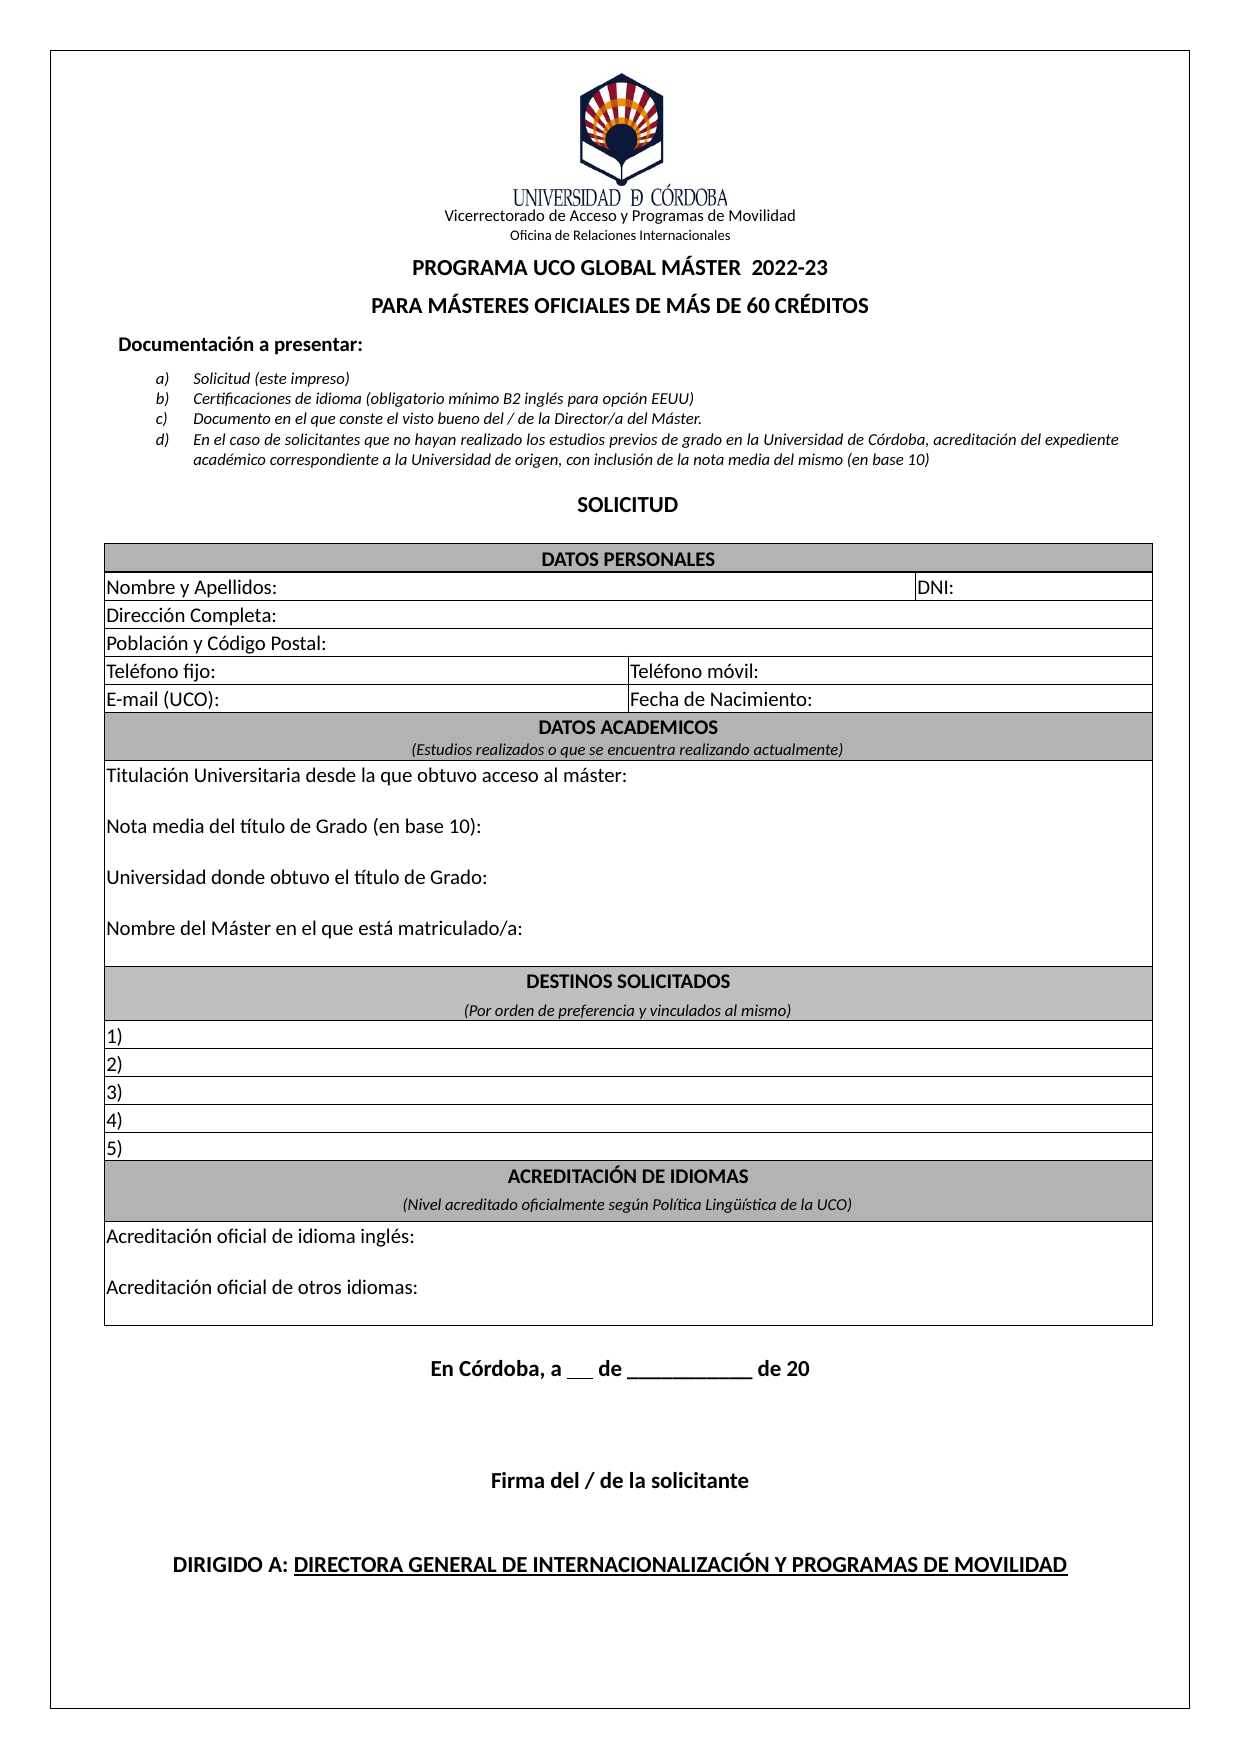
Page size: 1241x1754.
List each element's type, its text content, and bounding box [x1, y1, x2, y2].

text En Córdoba, a de ___________ de 20 [118, 1354, 1122, 1382]
table_cell 1) [105, 1021, 1152, 1048]
table_cell DATOS ACADEMICOS (Estudios realizados o que se encuentra realizando actualmente) [105, 713, 1152, 760]
table_cell 2) [105, 1049, 1152, 1076]
text PROGRAMA UCO GLOBAL MÁSTER 2022-23 [118, 244, 1122, 281]
table_cell 3) [105, 1077, 1152, 1104]
picture [513, 73, 728, 206]
list Solicitud (este impreso) [156, 368, 1122, 388]
table_cell ACREDITACIÓN DE IDIOMAS (Nivel acreditado oficialmente según Política Lingüística de la UCO) [105, 1161, 1152, 1221]
table_cell Titulación Universitaria desde la que obtuvo acceso al máster: Nota media del título de Grado (en base 10): Universidad donde obtuvo el título de Grado: Nombre del Máster en el que está matriculado/a: [105, 761, 1152, 966]
table_cell Población y Código Postal: [105, 629, 1152, 656]
list Certificaciones de idioma (obligatorio mínimo B2 inglés para opción EEUU) [156, 388, 1122, 409]
table_header DATOS PERSONALES [105, 544, 1152, 571]
table_cell E-mail (UCO): [105, 685, 628, 712]
table_cell Teléfono fijo: [105, 657, 628, 683]
text Vicerrectorado de Acceso y Programas de Movilidad [118, 206, 1122, 226]
list En el caso de solicitantes que no hayan realizado los estudios previos de grado en la Universidad de Córdoba, acreditación del expediente académico correspondiente a la Universidad de origen, con inclusión de la nota media del mismo (en base 10) [156, 429, 1122, 469]
table_cell DESTINOS SOLICITADOS (Por orden de preferencia y vinculados al mismo) [105, 967, 1152, 1020]
list Documento en el que conste el visto bueno del / de la Director/a del Máster. [156, 409, 1122, 429]
table_cell Acreditación oficial de idioma inglés: Acreditación oficial de otros idiomas: [105, 1222, 1152, 1325]
text Firma del / de la solicitante [118, 1466, 1122, 1494]
table_cell 5) [105, 1133, 1152, 1160]
table_cell Teléfono móvil: [629, 657, 1152, 683]
text SOLICITUD [103, 490, 1152, 518]
text DIRIGIDO A: DIRECTORA GENERAL DE INTERNACIONALIZACIÓN Y PROGRAMAS DE MOVILIDAD [118, 1550, 1122, 1578]
table_cell DNI: [916, 573, 1152, 599]
text Oficina de Relaciones Internacionales [118, 226, 1122, 244]
table_cell Nombre y Apellidos: [105, 573, 915, 599]
table_cell 4) [105, 1105, 1152, 1132]
text PARA MÁSTERES OFICIALES DE MÁS DE 60 CRÉDITOS [118, 281, 1122, 319]
table_cell Dirección Completa: [105, 601, 1152, 627]
text Documentación a presentar: [118, 319, 1122, 356]
table_cell Fecha de Nacimiento: [629, 685, 1152, 712]
